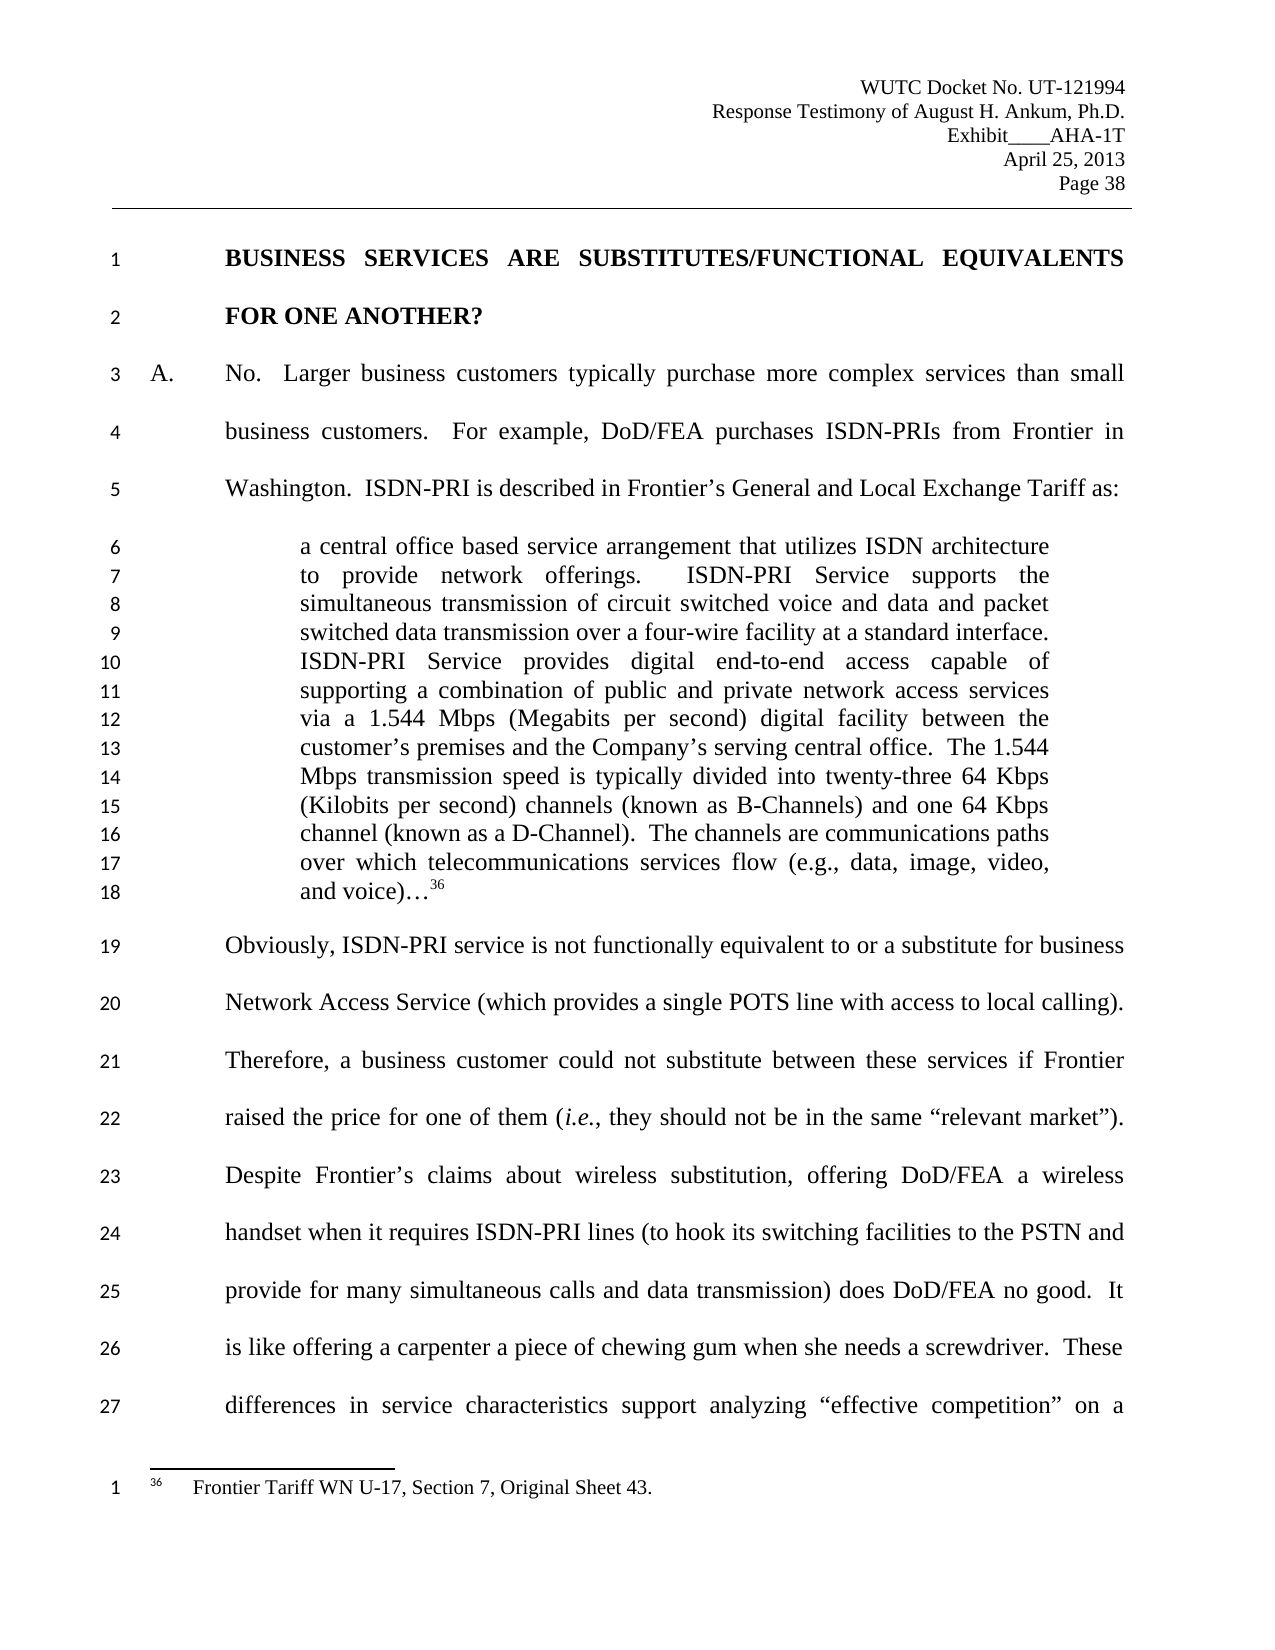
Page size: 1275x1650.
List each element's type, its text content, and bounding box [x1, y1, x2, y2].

text A. No. Larger business customers typically purchase more complex services than small business customers. For example, DoD/FEA purchases ISDN-PRIs from Frontier in Washington. ISDN-PRI is described in Frontier’s General and Local Exchange Tariff as: [150, 358, 1125, 502]
text a central office based service arrangement that utilizes ISDN architecture to provide network offerings. ISDN-PRI Service supports the simultaneous transmission of circuit switched voice and data and packet switched data transmission over a four-wire facility at a standard interface. ISDN-PRI Service provides digital end-to-end access capable of supporting a combination of public and private network access services via a 1.544 Mbps (Megabits per second) digital facility between the customer’s premises and the Company’s serving central office. The 1.544 Mbps transmission speed is typically divided into twenty-three 64 Kbps (Kilobits per second) channels (known as B-Channels) and one 64 Kbps channel (known as a D-Channel). The channels are communications paths over which telecommunications services flow (e.g., data, image, video, and voice)… [300, 531, 1050, 905]
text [150, 243, 1125, 330]
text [150, 930, 1125, 1418]
